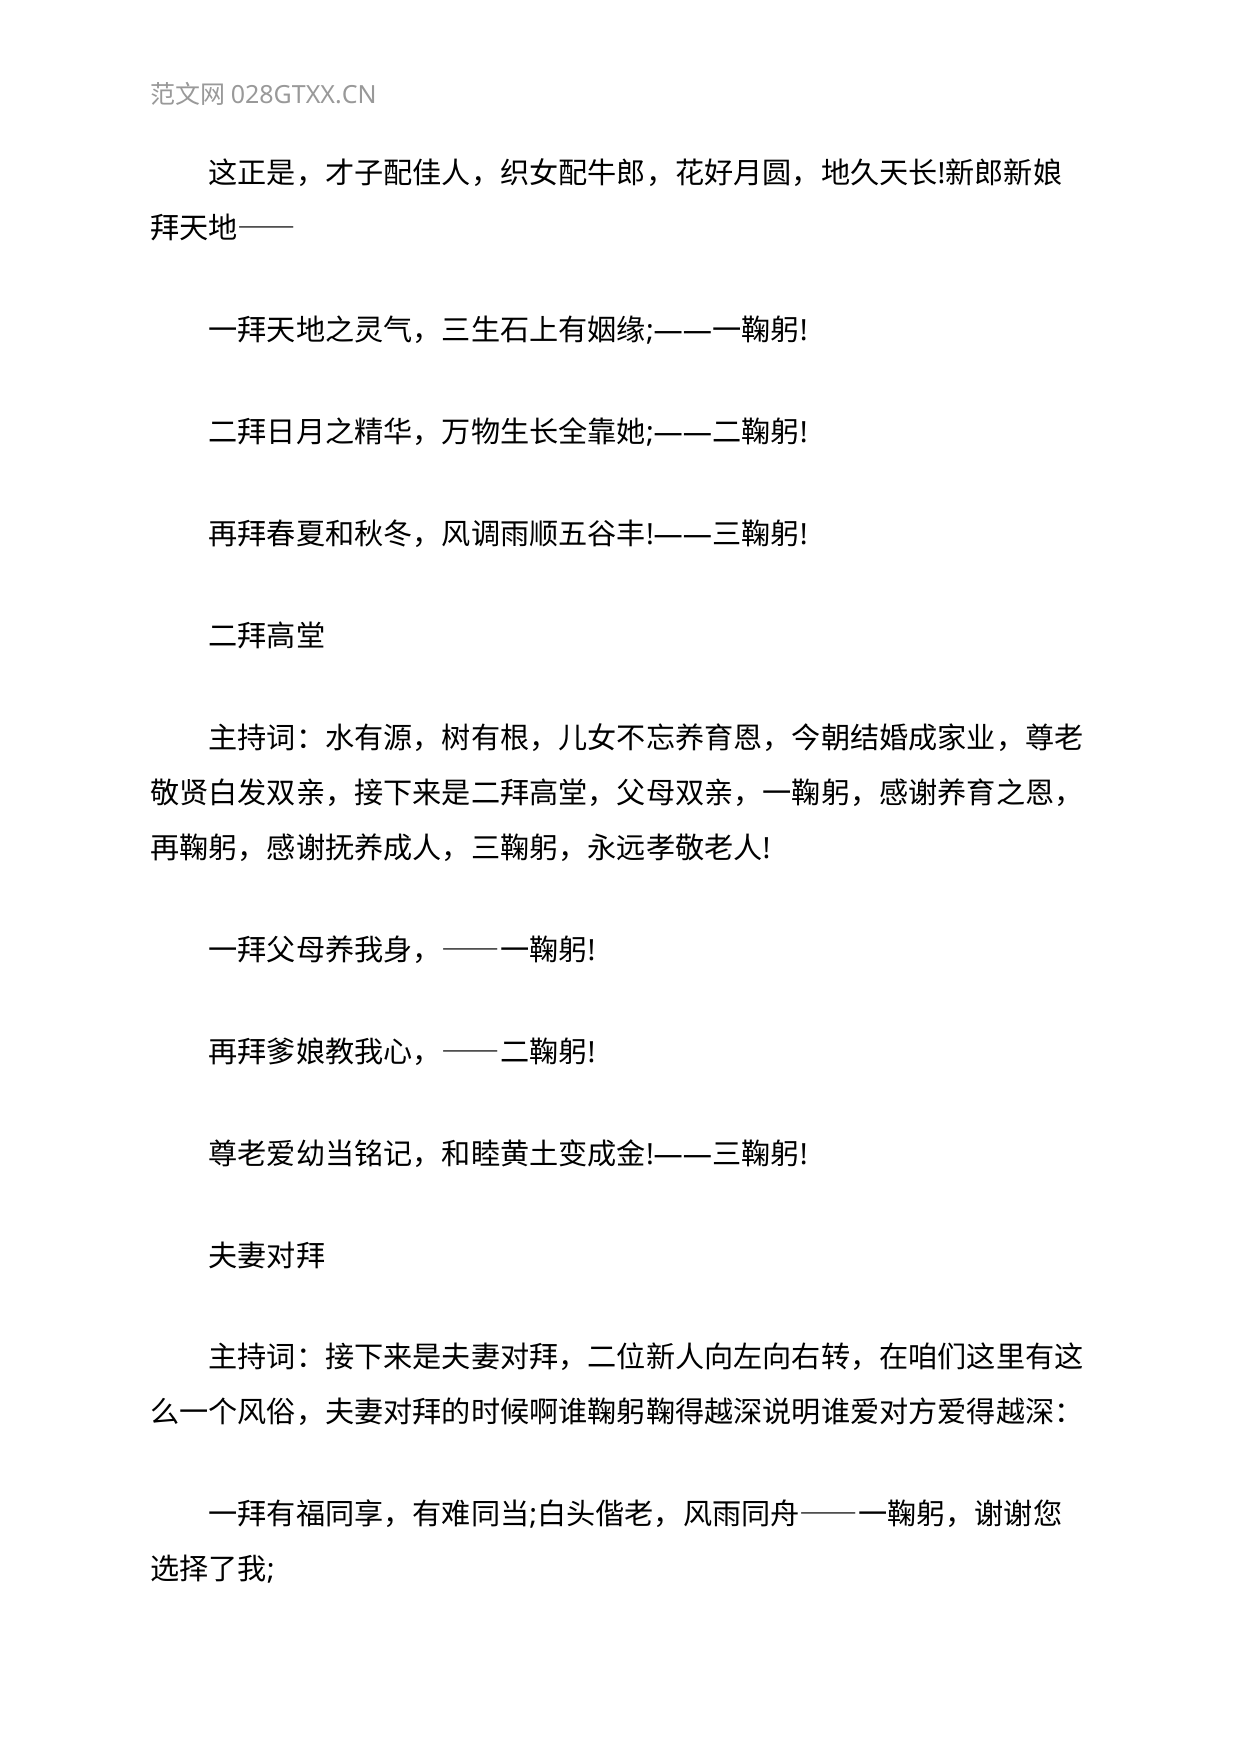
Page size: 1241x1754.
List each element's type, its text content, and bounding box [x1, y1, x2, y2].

text 一拜有福同享，有难同当;白头偕老，风雨同舟——一鞠躬，谢谢您选择了我; [150, 1491, 1090, 1588]
text 一拜天地之灵气，三生石上有姻缘;——一鞠躬! [150, 307, 1090, 349]
text 夫妻对拜 [150, 1232, 1090, 1274]
text 一拜父母养我身，——一鞠躬! [150, 926, 1090, 969]
text 这正是，才子配佳人，织女配牛郎，花好月圆，地久天长!新郎新娘拜天地—— [150, 150, 1090, 247]
text 再拜春夏和秋冬，风调雨顺五谷丰!——三鞠躬! [150, 511, 1090, 553]
text 主持词：接下来是夫妻对拜，二位新人向左向右转，在咱们这里有这么一个风俗，夫妻对拜的时候啊谁鞠躬鞠得越深说明谁爱对方爱得越深： [150, 1334, 1090, 1431]
text 再拜爹娘教我心，——二鞠躬! [150, 1028, 1090, 1071]
text 尊老爱幼当铭记，和睦黄土变成金!——三鞠躬! [150, 1130, 1090, 1173]
text 主持词：水有源，树有根，儿女不忘养育恩，今朝结婚成家业，尊老敬贤白发双亲，接下来是二拜高堂，父母双亲，一鞠躬，感谢养育之恩，再鞠躬，感谢抚养成人，三鞠躬，永远孝敬老人! [150, 714, 1090, 867]
text 二拜高堂 [150, 613, 1090, 655]
text 二拜日月之精华，万物生长全靠她;——二鞠躬! [150, 409, 1090, 451]
